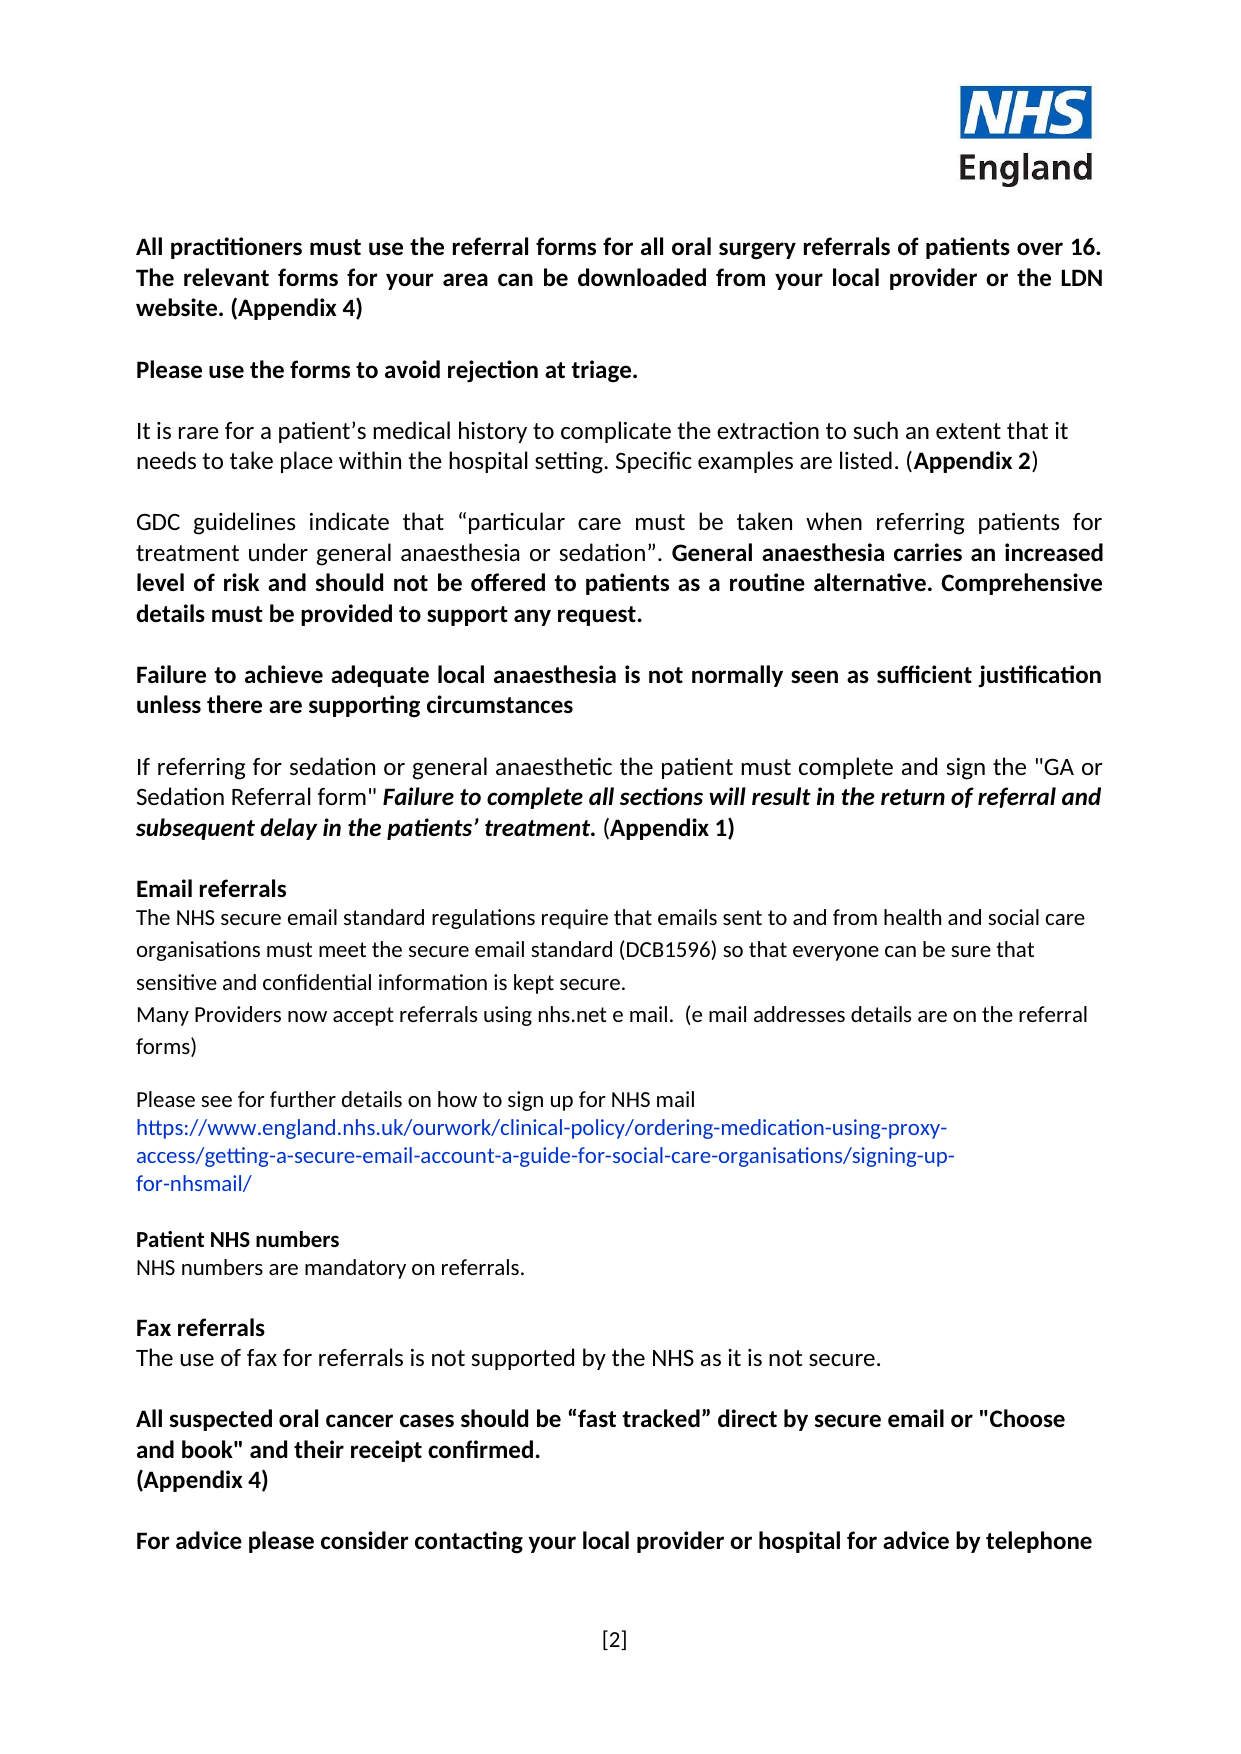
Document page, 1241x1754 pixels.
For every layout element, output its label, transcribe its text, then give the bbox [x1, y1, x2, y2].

text Many Providers now accept referrals using nhs.net e mail. (e mail addresses details are on the referral forms) [136, 1000, 1091, 1060]
subtitle Email referrals [136, 873, 1117, 903]
subtitle All practitioners must use the referral forms for all oral surgery referrals of patients over 16. The relevant forms for your area can be downloaded from your local provider or the LDN website. (Appendix 4) [136, 232, 1104, 323]
text Please see for further details on how to sign up for NHS mail [136, 1085, 956, 1113]
subtitle Fax referrals [136, 1312, 1117, 1342]
text and book" and their receipt confirmed. (Appendix 4) [136, 1434, 543, 1495]
text needs to take place within the hospital setting. Specific examples are listed. (Appendix 2) [136, 445, 1117, 476]
text Patient NHS numbers [136, 1225, 1117, 1253]
text NHS numbers are mandatory on referrals. [136, 1253, 1117, 1281]
text Please use the forms to avoid rejection at triage. [136, 354, 1117, 384]
text GDC guidelines indicate that “particular care must be taken when referring patients for treatment under general anaesthesia or sedation”. General anaesthesia carries an increased level of risk and should not be offered to patients as a routine alternative. Comprehensive details must be provided to support any request. [136, 506, 1104, 628]
text https://www.england.nhs.uk/ourwork/clinical-policy/ordering-medication-using-proxy-access/getting-a-secure-email-account-a-guide-for-social-care-organisations/signing-up-for-nhsmail/ [136, 1113, 956, 1197]
text The NHS secure email standard regulations require that emails sent to and from health and social care organisations must meet the secure email standard (DCB1596) so that everyone can be sure that sensitive and confidential information is kept secure. [136, 903, 1091, 996]
text If referring for sedation or general anaesthetic the patient must complete and sign the "GA or Sedation Referral form" Failure to complete all sections will result in the return of referral and subsequent delay in the patients’ treatment. (Appendix 1) [136, 751, 1104, 842]
text The use of fax for referrals is not supported by the NHS as it is not secure. [136, 1342, 1117, 1373]
subtitle All suspected oral cancer cases should be “fast tracked” direct by secure email or "Choose [136, 1403, 1117, 1434]
subtitle Failure to achieve adequate local anaesthesia is not normally seen as sufficient justification unless there are supporting circumstances [136, 659, 1103, 720]
text For advice please consider contacting your local provider or hospital for advice by telephone [136, 1525, 1117, 1556]
picture [957, 82, 1099, 187]
text It is rare for a patient’s medical history to complicate the extraction to such an extent that it [136, 415, 1117, 445]
